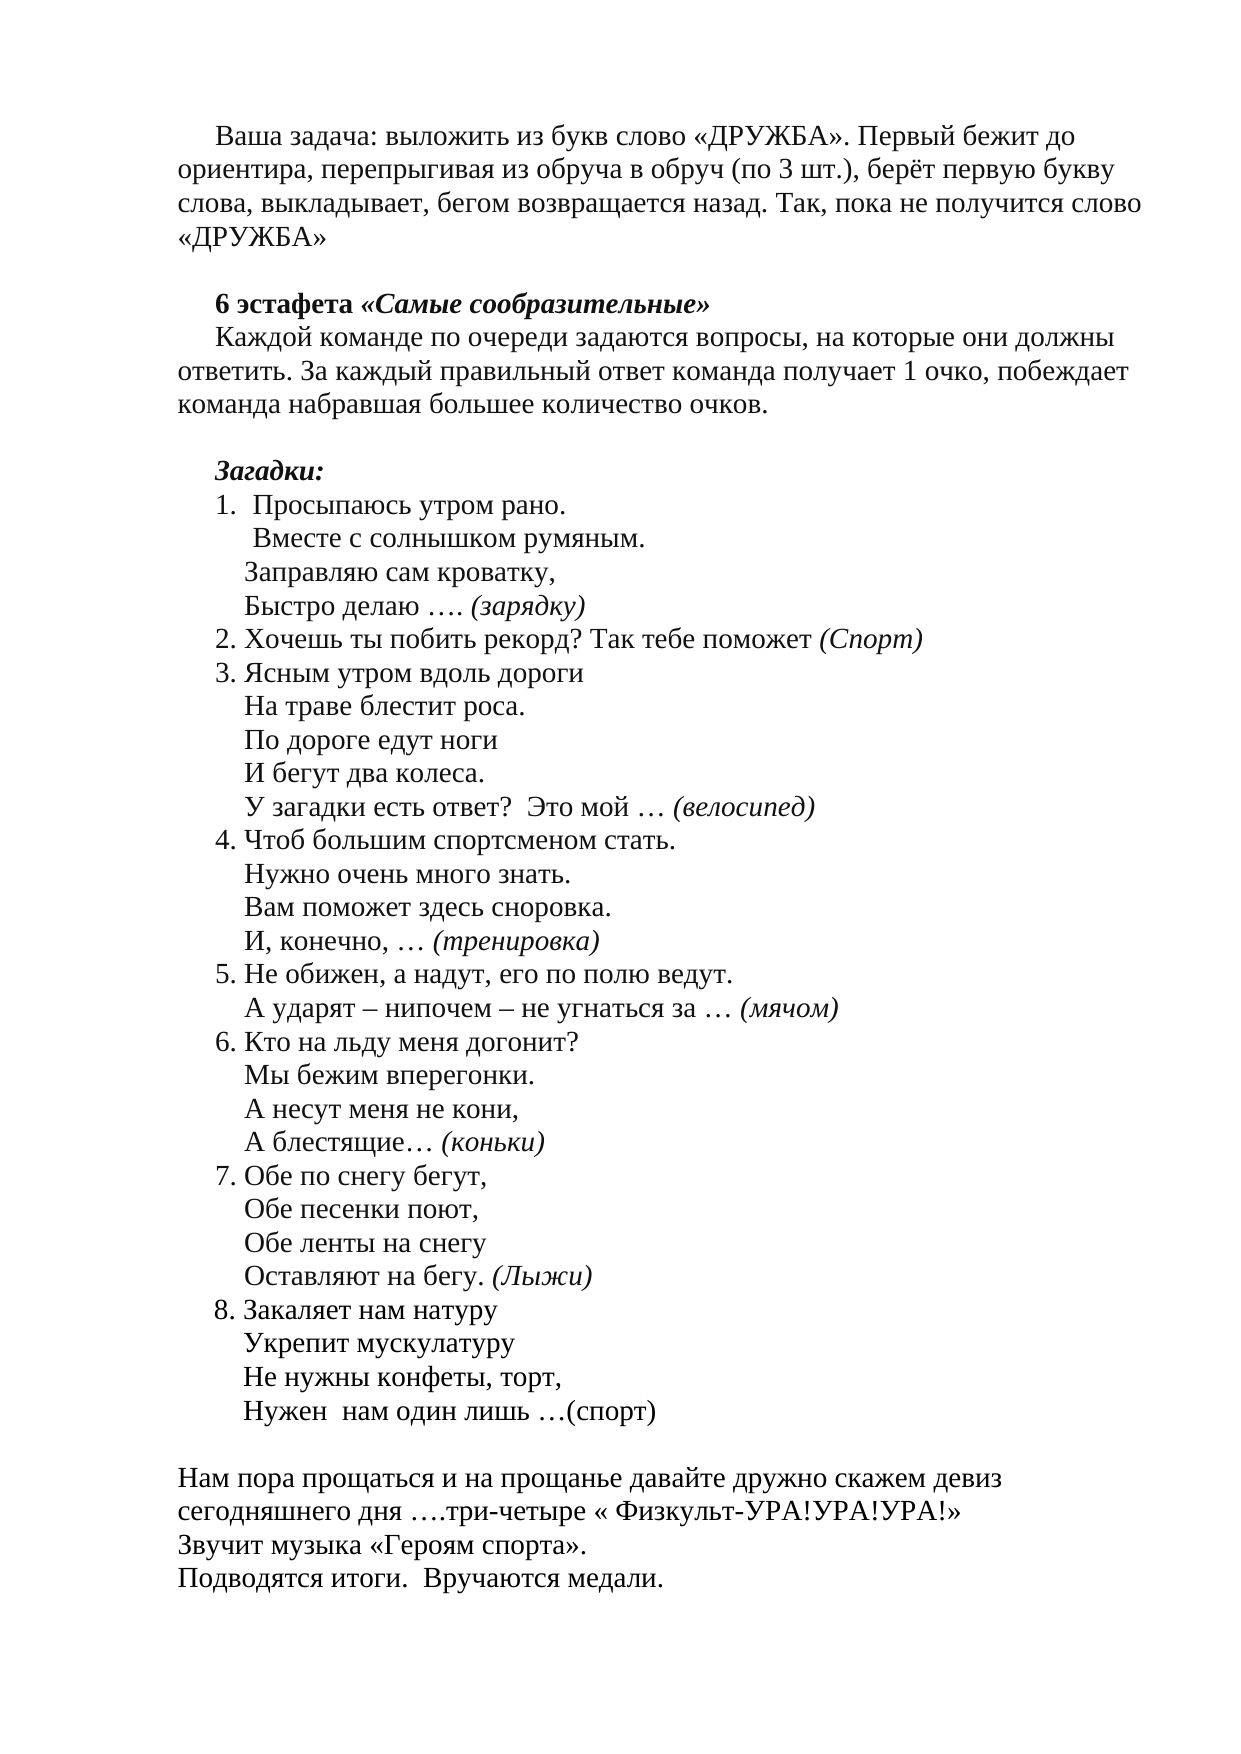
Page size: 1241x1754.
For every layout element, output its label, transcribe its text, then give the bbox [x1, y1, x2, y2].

text И, конечно, … (тренировка) [177, 923, 1152, 957]
text Оставляют на бегу. (Лыжи) [177, 1258, 1152, 1292]
text По дороге едут ноги [177, 722, 1152, 755]
text И бегут два колеса. [177, 755, 1152, 789]
list Просыпаюсь утром рано. [215, 487, 1152, 521]
text У загадки есть ответ? Это мой … (велосипед) [177, 789, 1152, 822]
text Нам пора прощаться и на прощанье давайте дружно скажем девиз сегодняшнего дня ….три-четыре « Физкульт-УРА!УРА!УРА!» [177, 1460, 1152, 1527]
text Подводятся итоги. Вручаются медали. [177, 1560, 1152, 1594]
text Обе ленты на снегу [177, 1225, 1152, 1258]
text Мы бежим вперегонки. [177, 1057, 1152, 1091]
text Вам поможет здесь сноровка. [177, 889, 1152, 923]
text А блестящие… (коньки) [177, 1124, 1152, 1158]
text Нужен нам один лишь …(спорт) [177, 1393, 1152, 1426]
text А несут меня не кони, [177, 1091, 1152, 1124]
text 5. Не обижен, а надут, его по полю ведут. [177, 957, 1152, 990]
text Загадки: [177, 453, 1152, 487]
text Нужно очень много знать. [177, 856, 1152, 889]
text Быстро делаю …. (зарядку) [177, 588, 1152, 621]
text Ваша задача: выложить из букв слово «ДРУЖБА». Первый бежит до ориентира, перепрыгивая из обруча в обруч (по 3 шт.), берёт первую букву слова, выкладывает, бегом возвращается назад. Так, пока не получится слово «ДРУЖБА» [177, 118, 1152, 252]
text Не нужны конфеты, торт, [177, 1359, 1152, 1393]
text А ударят – нипочем – не угнаться за … (мячом) [177, 990, 1152, 1024]
text 2. Хочешь ты побить рекорд? Так тебе поможет (Спорт) [177, 621, 1152, 655]
text 6 эстафета «Самые сообразительные» [177, 286, 1152, 319]
text Звучит музыка «Героям спорта». [177, 1527, 1152, 1560]
text Каждой команде по очереди задаются вопросы, на которые они должны ответить. За каждый правильный ответ команда получает 1 очко, побеждает команда набравшая большее количество очков. [177, 319, 1152, 420]
text На траве блестит роса. [177, 688, 1152, 722]
text 3. Ясным утром вдоль дороги [177, 655, 1152, 688]
text 7. Обе по снегу бегут, [177, 1158, 1152, 1191]
text 4. Чтоб большим спортсменом стать. [177, 822, 1152, 856]
text 6. Кто на льду меня догонит? [177, 1024, 1152, 1057]
text Обе песенки поют, [177, 1191, 1152, 1225]
text Заправляю сам кроватку, [177, 554, 1152, 588]
text Укрепит мускулатуру [177, 1326, 1152, 1359]
text Вместе с солнышком румяным. [252, 521, 1152, 554]
text 8. Закаляет нам натуру [177, 1292, 1152, 1326]
